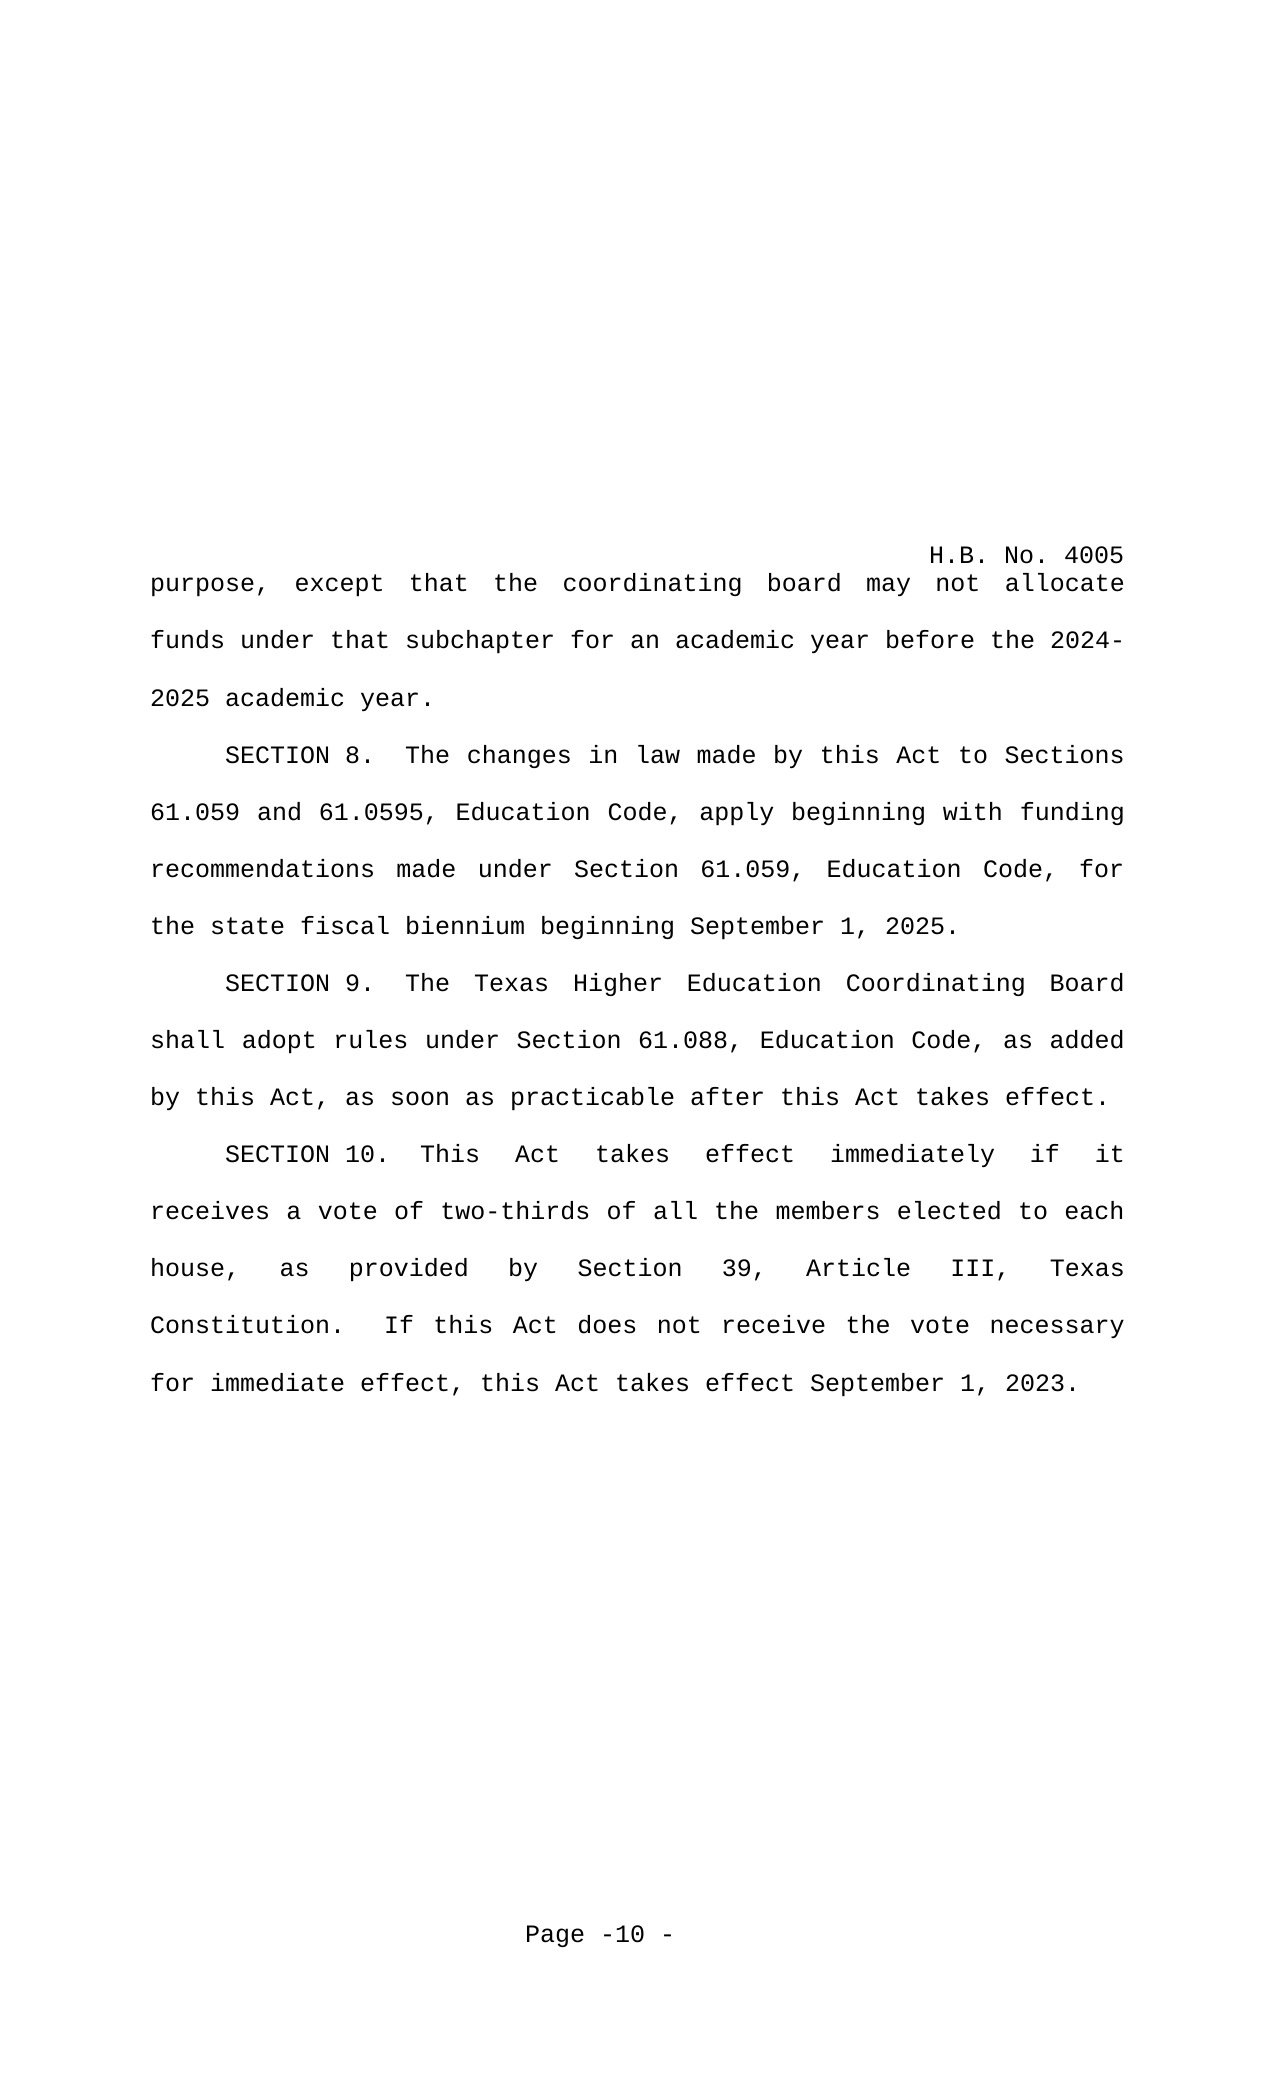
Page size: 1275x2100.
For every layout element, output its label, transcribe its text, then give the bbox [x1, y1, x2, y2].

text SECTION 8. The changes in law made by this Act to Sections 61.059 and 61.0595, Education Code, apply beginning with funding recommendations made under Section 61.059, Education Code, for the state fiscal biennium beginning September 1, 2025. [150, 742, 1125, 942]
text SECTION 9. The Texas Higher Education Coordinating Board shall adopt rules under Section 61.088, Education Code, as added by this Act, as soon as practicable after this Act takes effect. [150, 970, 1125, 1113]
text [150, 571, 1125, 713]
text SECTION 10. This Act takes effect immediately if it receives a vote of two-thirds of all the members elected to each house, as provided by Section 39, Article III, Texas Constitution. If this Act does not receive the vote necessary for immediate effect, this Act takes effect September 1, 2023. [150, 1142, 1125, 1398]
